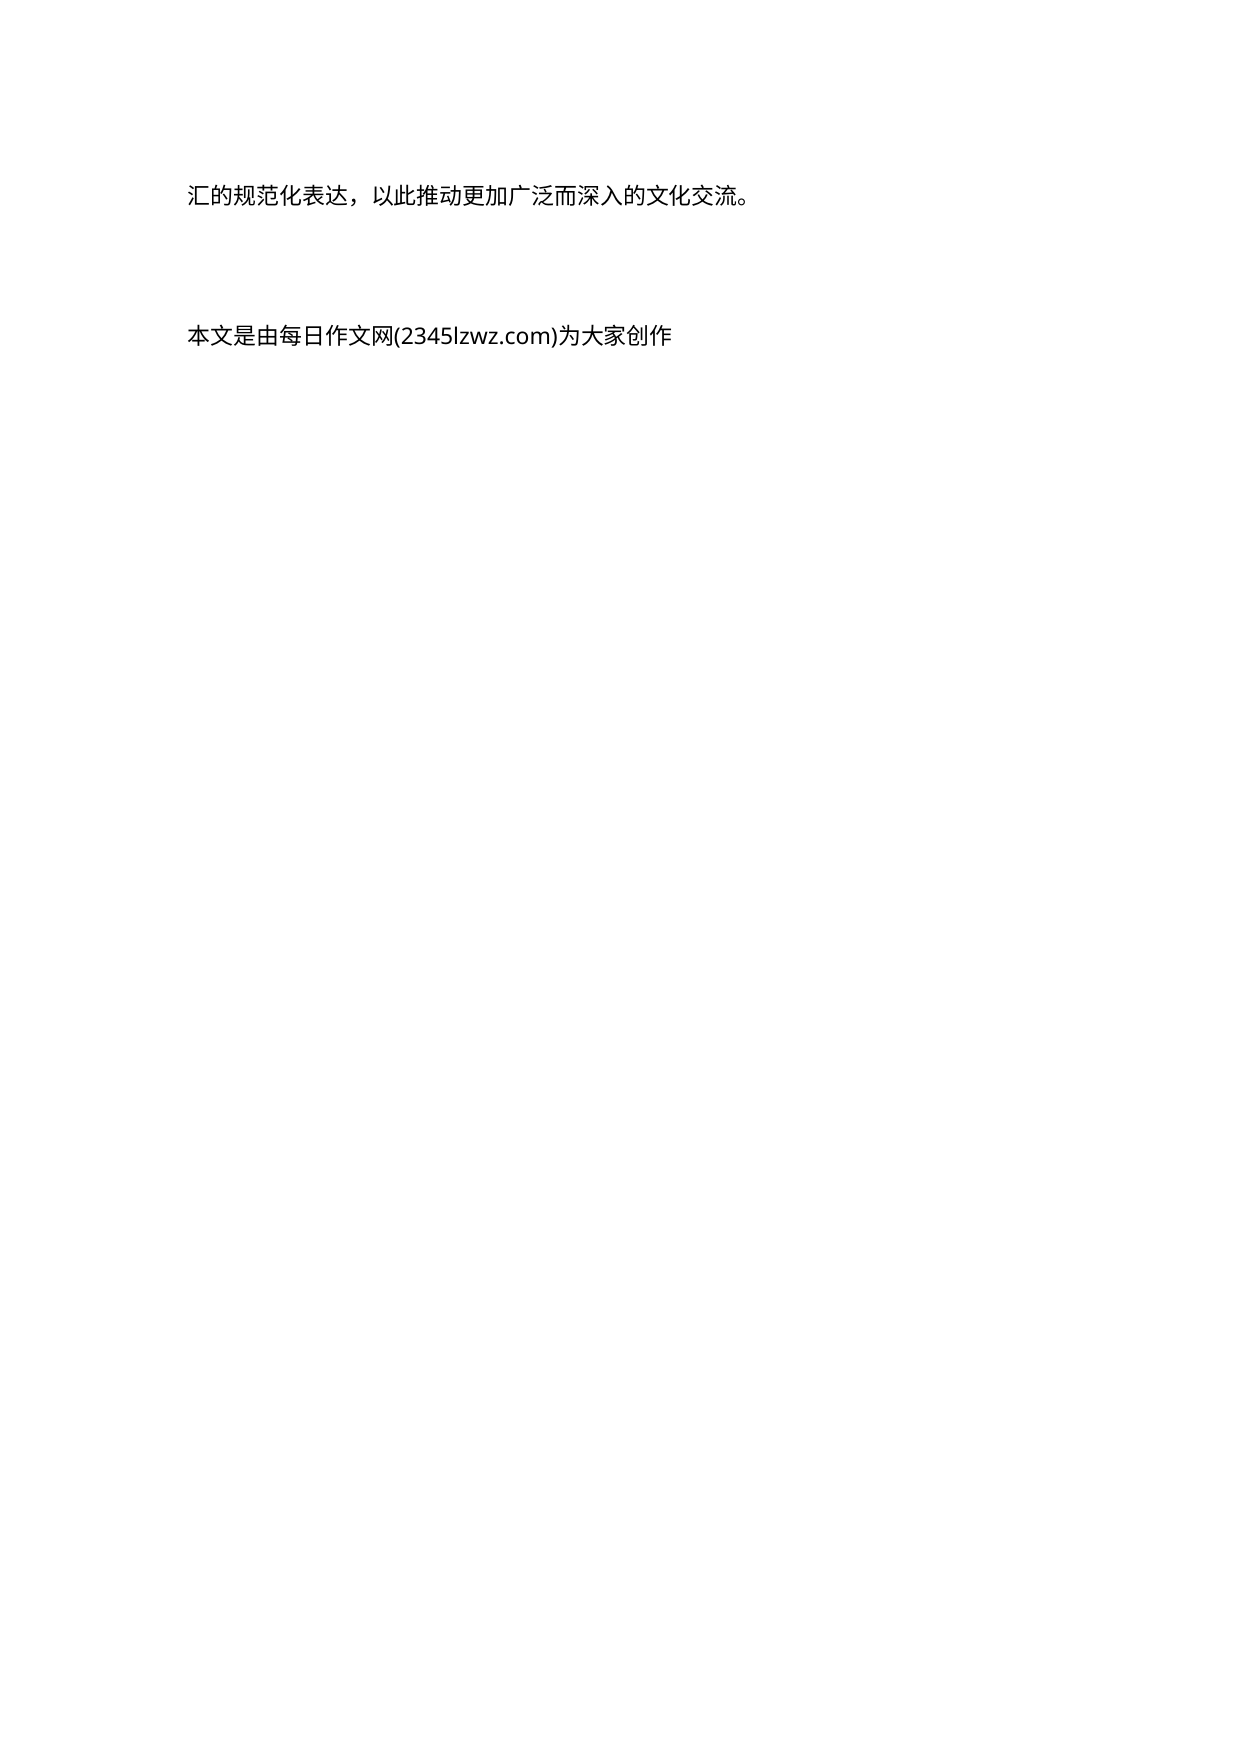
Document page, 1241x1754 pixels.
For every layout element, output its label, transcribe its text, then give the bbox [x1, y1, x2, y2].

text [187, 162, 1053, 227]
text 本文是由每日作文网(2345lzwz.com)为大家创作 [187, 302, 1053, 367]
